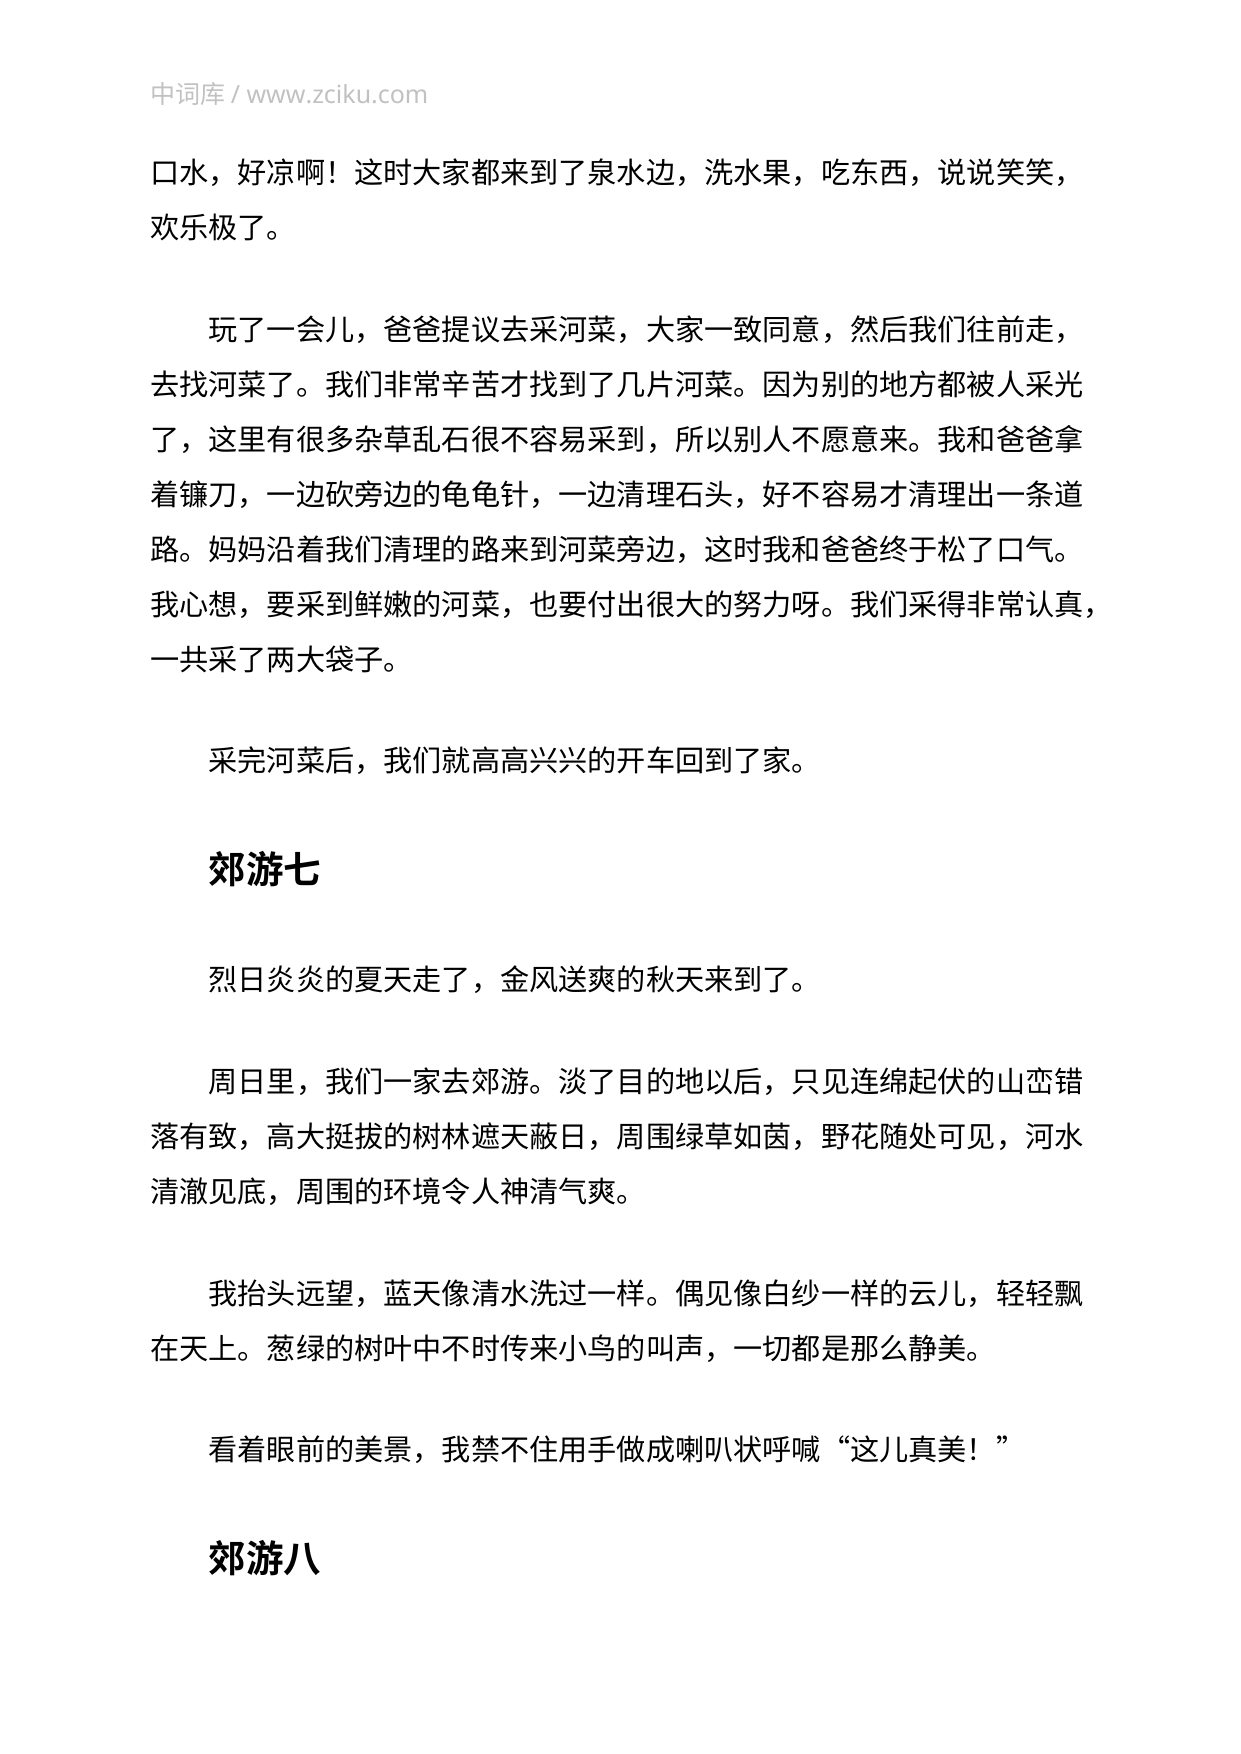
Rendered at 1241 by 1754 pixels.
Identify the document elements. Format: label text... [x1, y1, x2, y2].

text 看着眼前的美景，我禁不住用手做成喇叭状呼喊“这儿真美！” [150, 1427, 1090, 1469]
text 郊游八 [150, 1529, 1090, 1583]
text 烈日炎炎的夏天走了，金风送爽的秋天来到了。 [150, 957, 1090, 999]
text 郊游七 [150, 839, 1090, 894]
text 我抬头远望，蓝天像清水洗过一样。偶见像白纱一样的云儿，轻轻飘在天上。葱绿的树叶中不时传来小鸟的叫声，一切都是那么静美。 [150, 1270, 1090, 1367]
text 采完河菜后，我们就高高兴兴的开车回到了家。 [150, 738, 1090, 780]
text 玩了一会儿，爸爸提议去采河菜，大家一致同意，然后我们往前走，去找河菜了。我们非常辛苦才找到了几片河菜。因为别的地方都被人采光了，这里有很多杂草乱石很不容易采到，所以别人不愿意来。我和爸爸拿着镰刀，一边砍旁边的龟龟针，一边清理石头，好不容易才清理出一条道路。妈妈沿着我们清理的路来到河菜旁边，这时我和爸爸终于松了口气。我心想，要采到鲜嫩的河菜，也要付出很大的努力呀。我们采得非常认真，一共采了两大袋子。 [150, 307, 1090, 678]
text 周日里，我们一家去郊游。淡了目的地以后，只见连绵起伏的山峦错落有致，高大挺拔的树林遮天蔽日，周围绿草如茵，野花随处可见，河水清澈见底，周围的环境令人神清气爽。 [150, 1059, 1090, 1211]
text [150, 150, 1090, 247]
